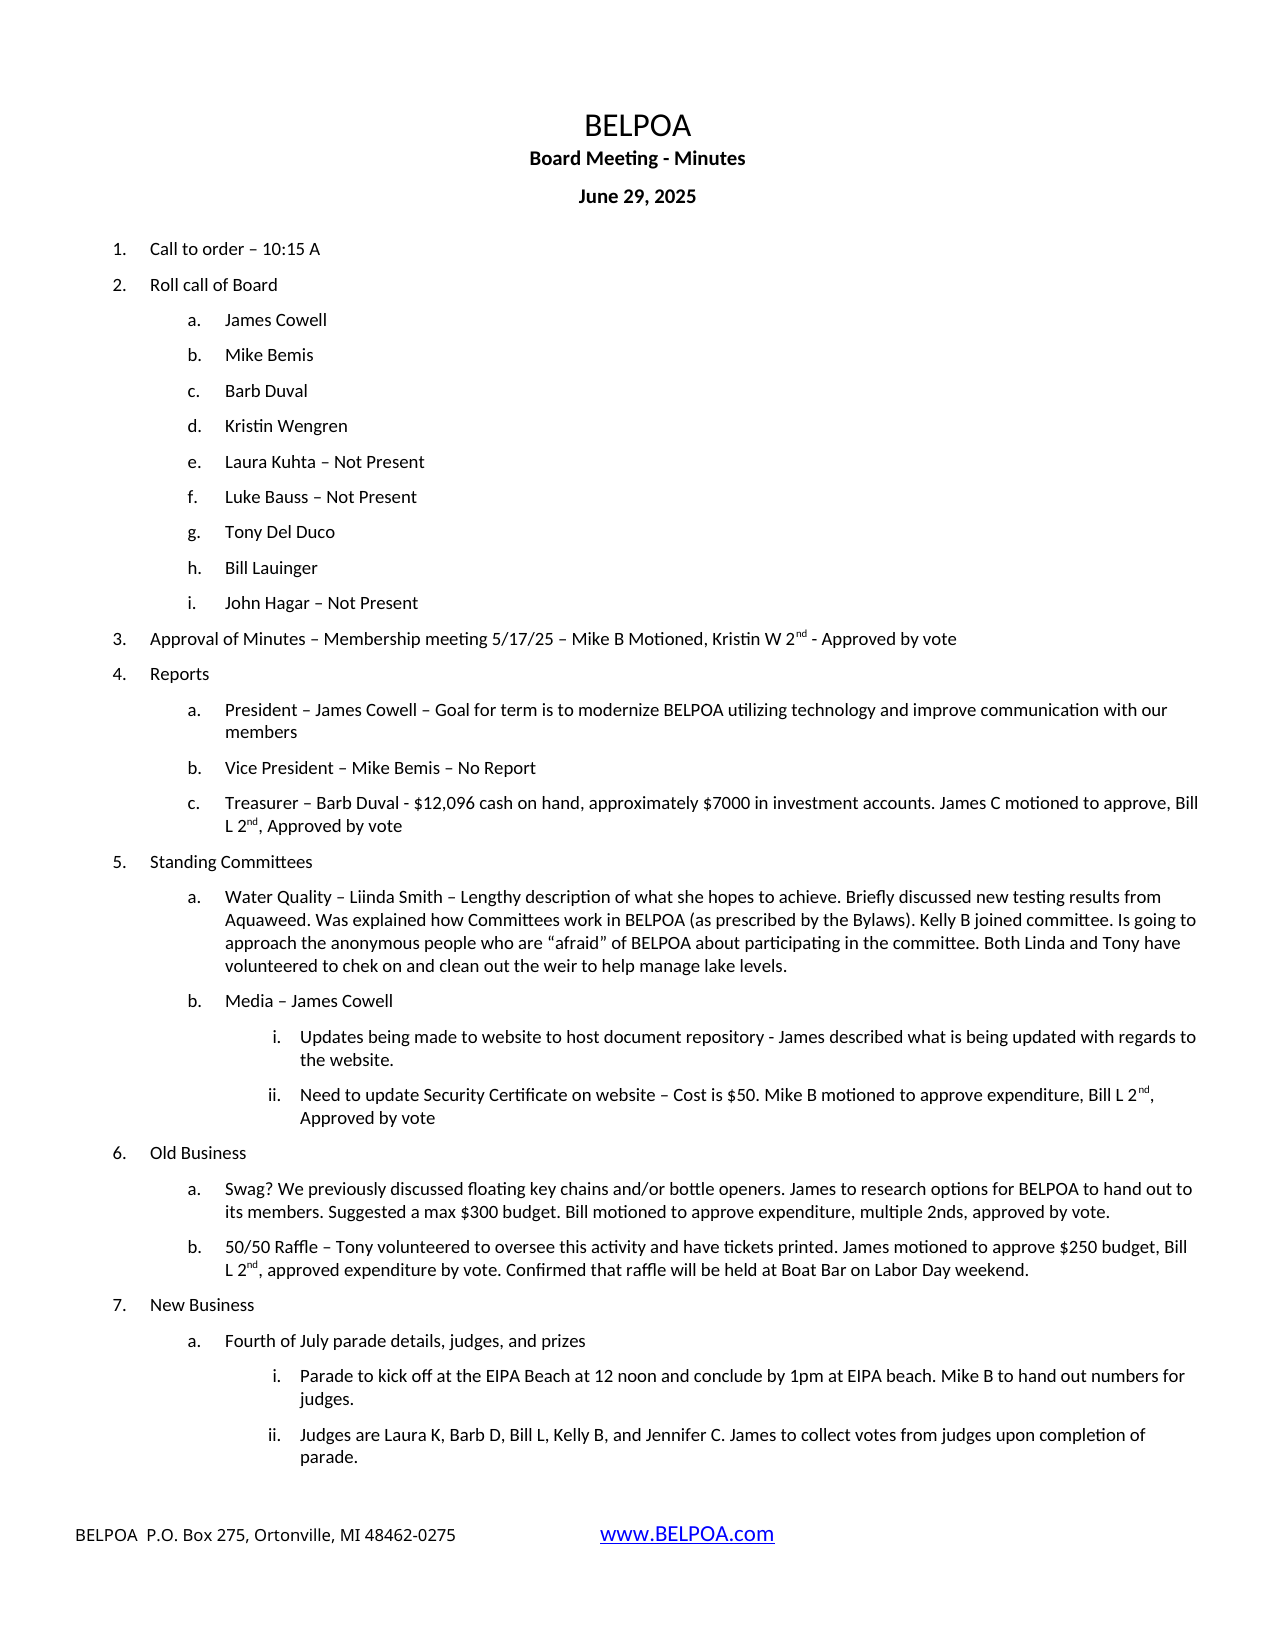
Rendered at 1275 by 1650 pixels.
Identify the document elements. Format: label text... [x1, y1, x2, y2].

text Board Meeting - Minutes [75, 145, 1200, 170]
list Laura Kuhta – Not Present [187, 450, 1200, 473]
list Updates being made to website to host document repository - James described what is being updated with regards to the website. [281, 1025, 1200, 1071]
list Vice President – Mike Bemis – No Report [187, 756, 1200, 779]
list Call to order – 10:15 A [112, 237, 1200, 260]
list Swag? We previously discussed floating key chains and/or bottle openers. James to research options for BELPOA to hand out to its members. Suggested a max $300 budget. Bill motioned to approve expenditure, multiple 2nds, approved by vote. [187, 1177, 1200, 1223]
list Kristin Wengren [187, 414, 1200, 437]
list Tony Del Duco [187, 521, 1200, 544]
list Luke Bauss – Not Present [187, 485, 1200, 508]
list Old Business [112, 1142, 1200, 1164]
list Treasurer – Barb Duval - $12,096 cash on hand, approximately $7000 in investment accounts. James C motioned to approve, Bill L 2nd, Approved by vote [187, 792, 1200, 837]
list 50/50 Raffle – Tony volunteered to oversee this activity and have tickets printed. James motioned to approve $250 budget, Bill L 2nd, approved expenditure by vote. Confirmed that raffle will be held at Boat Bar on Labor Day weekend. [187, 1235, 1200, 1281]
list Mike Bemis [187, 344, 1200, 367]
list Media – James Cowell [187, 989, 1200, 1012]
text June 29, 2025 [75, 183, 1200, 208]
list Reports [112, 662, 1200, 685]
list Standing Committees [112, 850, 1200, 873]
list New Business [112, 1294, 1200, 1317]
list Water Quality – Liinda Smith – Lengthy description of what she hopes to achieve. Briefly discussed new testing results from Aquaweed. Was explained how Committees work in BELPOA (as prescribed by the Bylaws). Kelly B joined committee. Is going to approach the anonymous people who are “afraid” of BELPOA about participating in the committee. Both Linda and Tony have volunteered to chek on and clean out the weir to help manage lake levels. [187, 885, 1200, 977]
list Approval of Minutes – Membership meeting 5/17/25 – Mike B Motioned, Kristin W 2nd - Approved by vote [112, 627, 1200, 650]
list John Hagar – Not Present [187, 592, 1200, 614]
list Barb Duval [187, 379, 1200, 402]
list President – James Cowell – Goal for term is to modernize BELPOA utilizing technology and improve communication with our members [187, 698, 1200, 744]
list Roll call of Board [112, 273, 1200, 296]
list Bill Lauinger [187, 556, 1200, 579]
list Need to update Security Certificate on website – Cost is $50. Mike B motioned to approve expenditure, Bill L 2nd, Approved by vote [281, 1083, 1200, 1129]
list Parade to kick off at the EIPA Beach at 12 noon and conclude by 1pm at EIPA beach. Mike B to hand out numbers for judges. [281, 1364, 1200, 1410]
list Judges are Laura K, Barb D, Bill L, Kelly B, and Jennifer C. James to collect votes from judges upon completion of parade. [281, 1423, 1200, 1469]
list James Cowell [187, 308, 1200, 331]
list Fourth of July parade details, judges, and prizes [187, 1329, 1200, 1352]
